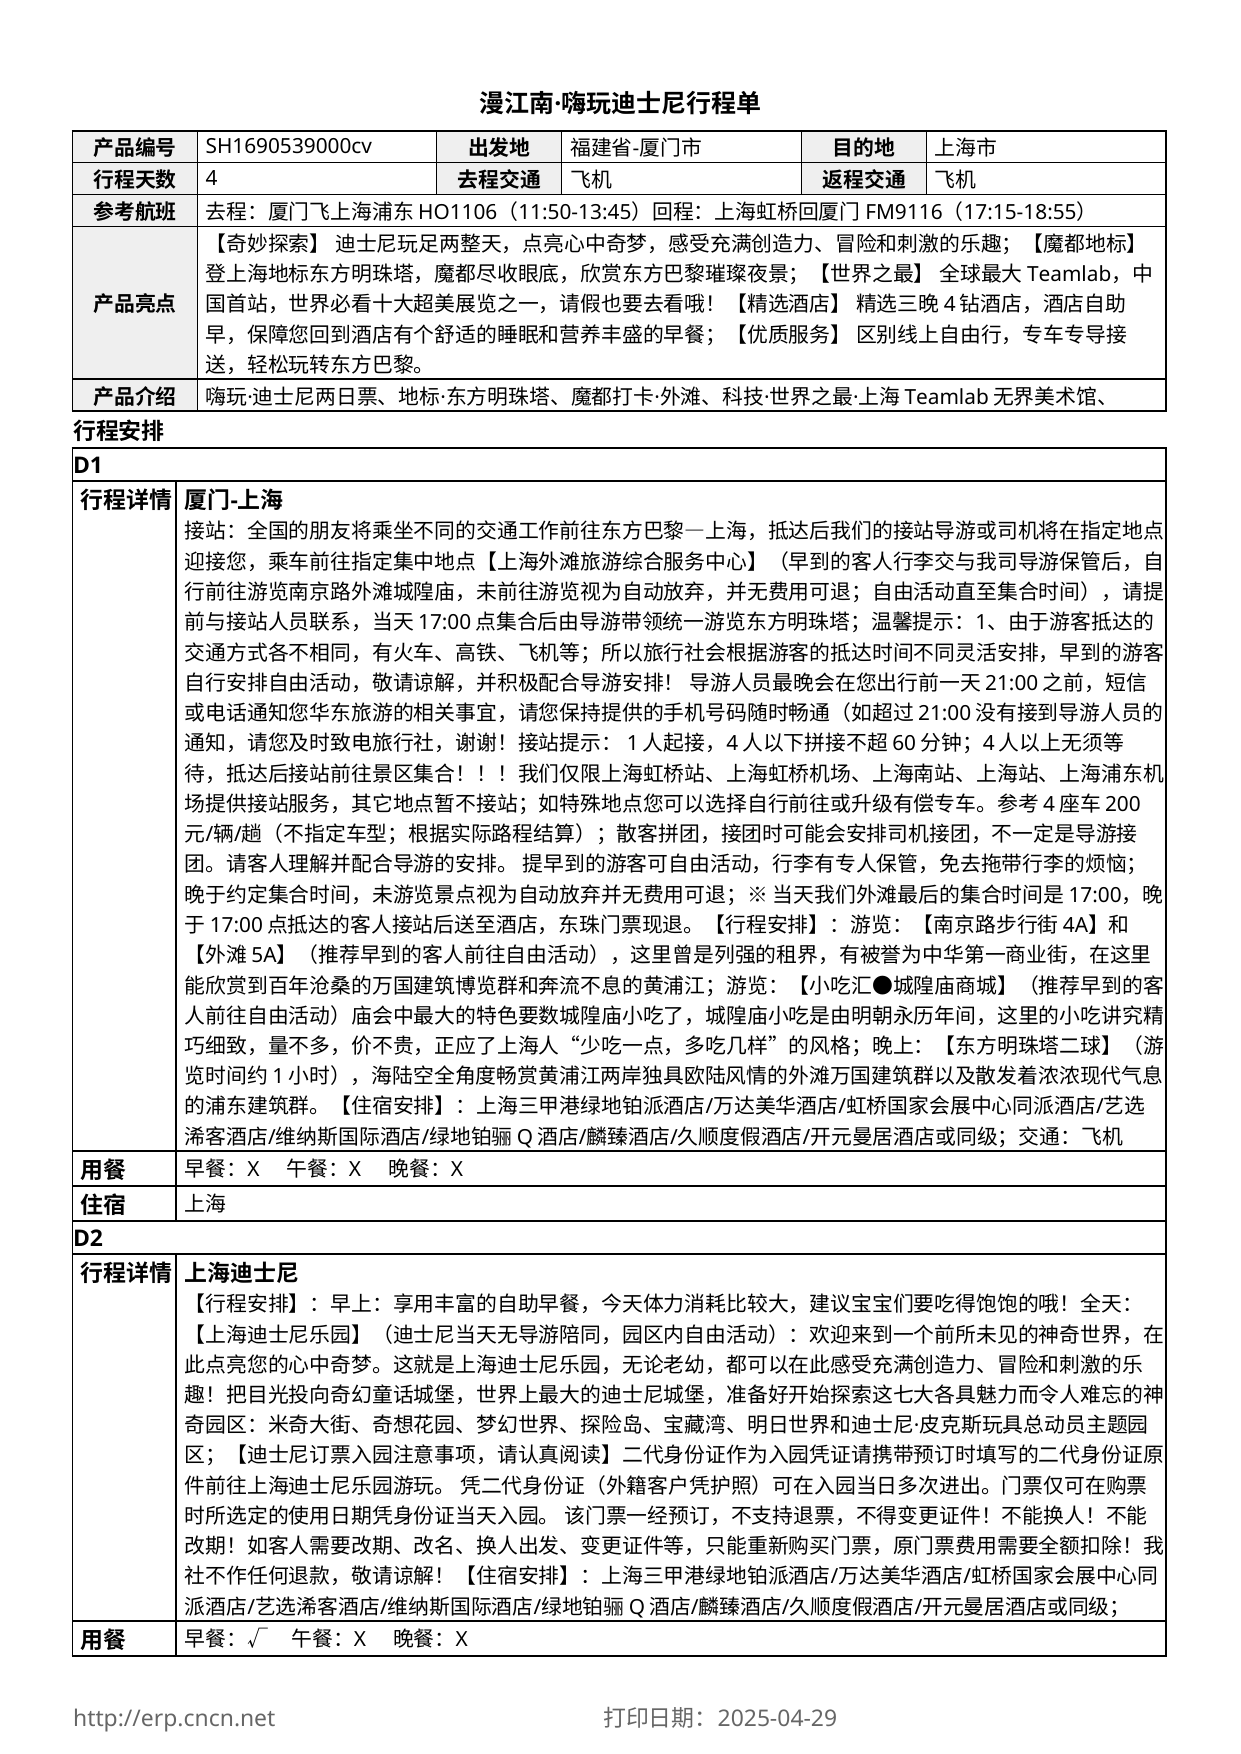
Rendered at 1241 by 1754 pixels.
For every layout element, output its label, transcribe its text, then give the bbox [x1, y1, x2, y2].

table_cell 上海迪士尼 【行程安排】： [177, 1255, 1165, 1620]
table_cell 早餐：√ 午餐：X 晚餐：X [177, 1622, 1165, 1655]
table_cell 上海 [177, 1187, 1165, 1220]
table_cell 嗨玩·迪士尼两日票、地标·东方明珠塔、魔都打卡·外滩、科技·世界之最·上海Teamlab无界美术馆、 [198, 380, 1165, 410]
table_cell 去程：厦门飞上海浦东HO1106（11:50-13:45） [198, 195, 1165, 226]
table_header D1 [73, 449, 1165, 480]
table_cell 产品介绍 [73, 380, 197, 410]
text 行程安排 [73, 413, 1167, 446]
table_cell 早餐：X 午餐：X 晚餐：X [177, 1152, 1165, 1185]
table_cell 参考航班 [73, 195, 197, 226]
table_cell 4 [198, 163, 436, 194]
table_cell 飞机 [562, 163, 801, 194]
text 漫江南·嗨玩迪士尼行程单 [73, 83, 1167, 119]
table_cell 用餐 [73, 1152, 175, 1185]
table_cell 行程天数 [73, 163, 197, 194]
table_cell 返程交通 [802, 163, 926, 194]
table_cell 去程交通 [437, 163, 561, 194]
table_cell 行程详情 [73, 482, 175, 1150]
table_cell 用餐 [73, 1622, 175, 1655]
table_cell 【奇妙探索】 迪士尼玩足两整天，点亮心中奇梦，感受充满创造力、冒险和刺激的乐趣； [198, 227, 1165, 378]
table_header 福建省-厦门市 [562, 132, 801, 162]
table_cell 飞机 [927, 163, 1165, 194]
table_cell 行程详情 [73, 1255, 175, 1620]
table_header 产品编号 [73, 132, 197, 162]
table_cell D2 [73, 1222, 1165, 1253]
table_cell 厦门-上海 接站：全国的朋友将乘坐不同的交通工作前往东方巴黎—上海，抵达后我们的接站导游或司机将在指定地点迎接您，乘车前往指定集中地点【上海外滩旅游综合服务中心】（早到的客人行李交与我司导游保管后，自行前往游览南京路外滩城隍庙，未前往游览视为自动放弃，并无费用可退；自由活动直至集合时间），请提前与接站人员联系，当天17:00点集合后由导游带领统一游览东方明珠塔； [177, 482, 1165, 1150]
table_header SH1690539000cv [198, 132, 436, 162]
table_header 目的地 [802, 132, 926, 162]
table_cell 住宿 [73, 1187, 175, 1220]
table_cell 产品亮点 [73, 227, 197, 378]
table_header 出发地 [437, 132, 561, 162]
table_header 上海市 [927, 132, 1165, 162]
